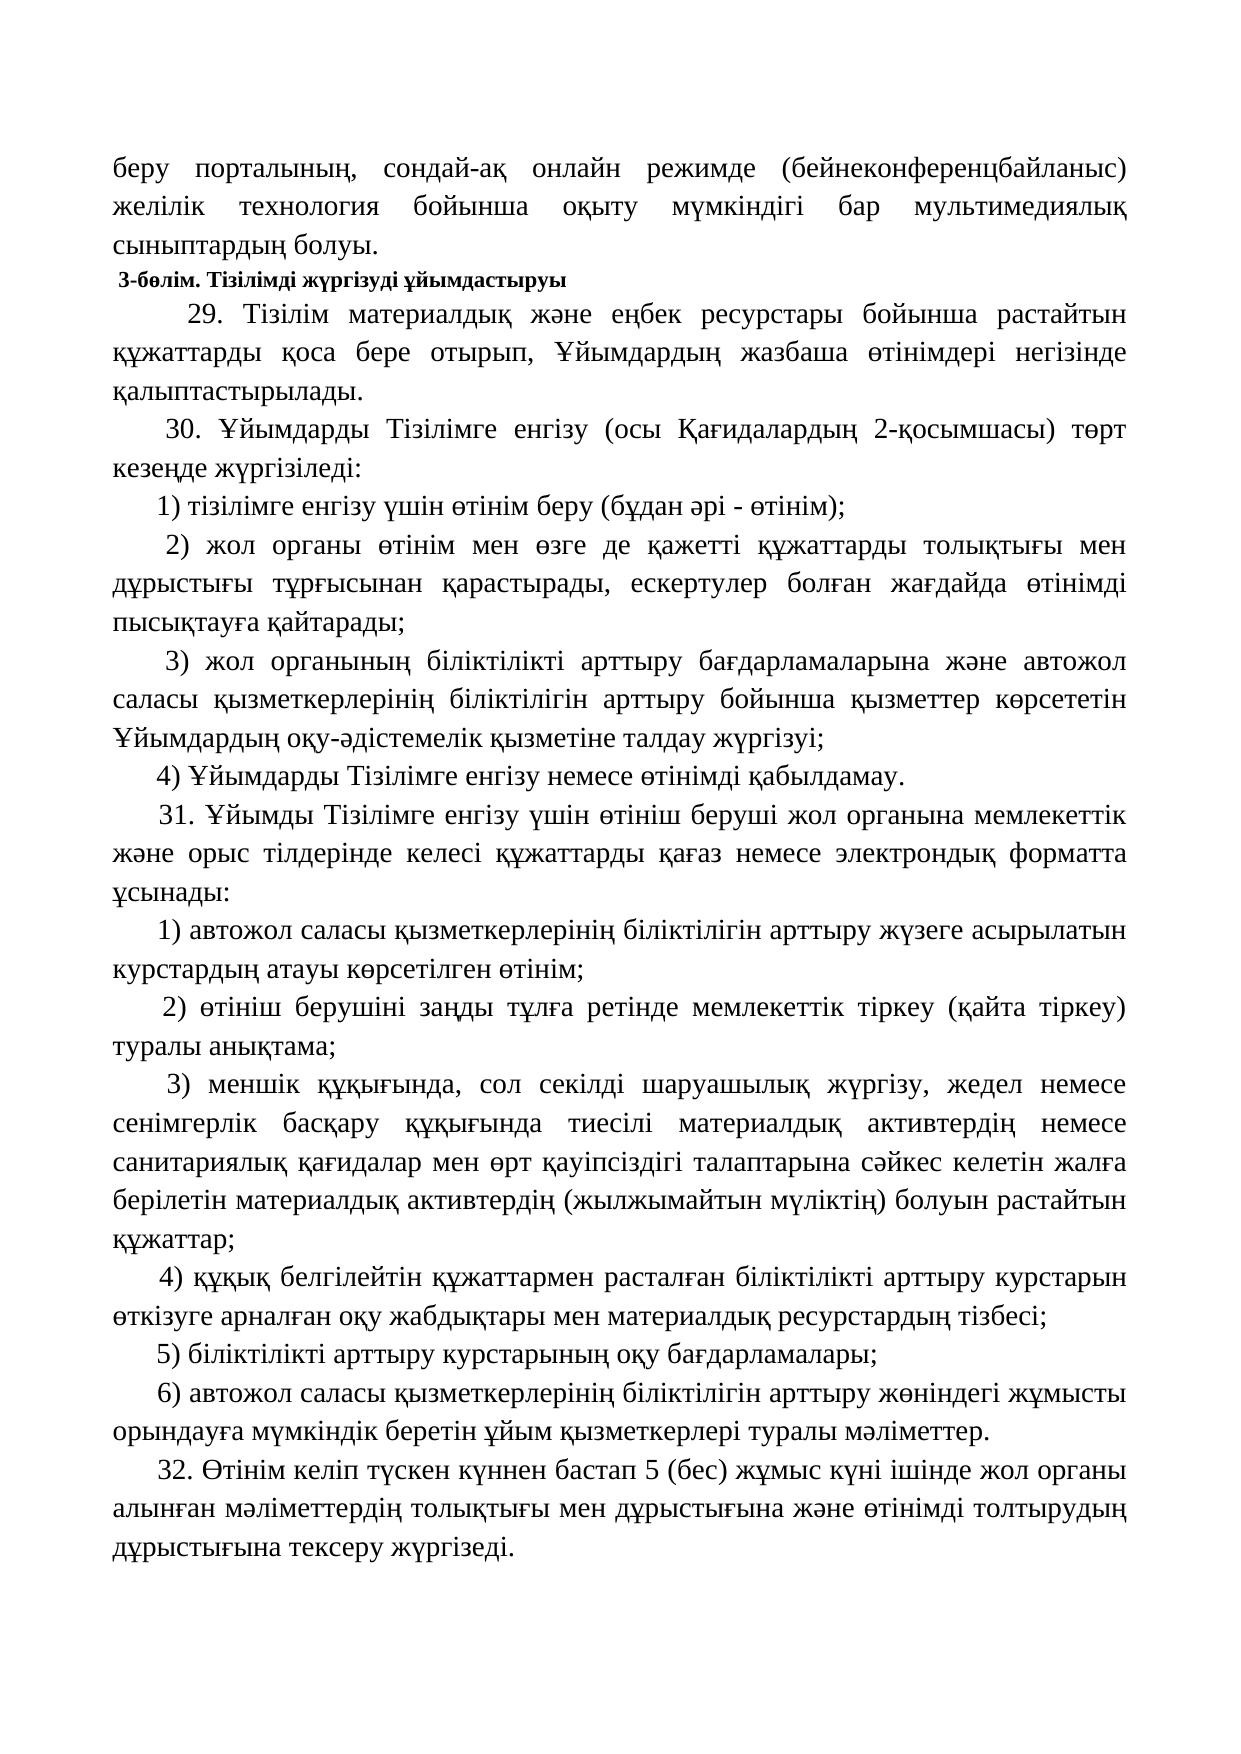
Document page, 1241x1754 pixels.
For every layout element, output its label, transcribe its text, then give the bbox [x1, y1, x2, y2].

text 29. Тізілім материалдық және еңбек ресурстары бойынша растайтын құжаттарды қоса бере отырып, Ұйымдардың жазбаша өтінімдері негізінде қалыптастырылады. [112, 296, 1128, 406]
text 2) өтініш берушіні заңды тұлға ретінде мемлекеттік тіркеу (қайта тіркеу) туралы анықтама; [112, 989, 1128, 1062]
text 6) автожол саласы қызметкерлерінің біліктілігін арттыру жөніндегі жұмысты орындауға мүмкіндік беретін ұйым қызметкерлері туралы мәліметтер. [112, 1375, 1128, 1447]
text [112, 150, 1128, 261]
text 3) жол органының біліктілікті арттыру бағдарламаларына және автожол саласы қызметкерлерінің біліктілігін арттыру бойынша қызметтер көрсететін Ұйымдардың оқу-әдістемелік қызметіне талдау жүргізуі; [112, 643, 1128, 753]
text 31. Ұйымды Тізілімге енгізу үшін өтініш беруші жол органына мемлекеттік және орыс тілдерінде келесі құжаттарды қағаз немесе электрондық форматта ұсынады: [112, 797, 1128, 907]
text 4) Ұйымдарды Тізілімге енгізу немесе өтінімді қабылдамау. [112, 758, 1128, 792]
text 3-бөлім. Тізілімді жүргізуді ұйымдастыруы [112, 266, 1128, 292]
text 1) автожол саласы қызметкерлерінің біліктілігін арттыру жүзеге асырылатын курстардың атауы көрсетілген өтінім; [112, 912, 1128, 984]
text 3) меншік құқығында, сол секілді шаруашылық жүргізу, жедел немесе сенімгерлік басқару құқығында тиесілі материалдық активтердің немесе санитариялық қағидалар мен өрт қауіпсіздігі талаптарына сәйкес келетін жалға берілетін материалдық активтердің (жылжымайтын мүліктің) болуын растайтын құжаттар; [112, 1067, 1128, 1254]
text 2) жол органы өтінім мен өзге де қажетті құжаттарды толықтығы мен дұрыстығы тұрғысынан қарастырады, ескертулер болған жағдайда өтінімді пысықтауға қайтарады; [112, 527, 1128, 638]
text 5) біліктілікті арттыру курстарының оқу бағдарламалары; [112, 1336, 1128, 1370]
text 32. Өтінім келіп түскен күннен бастап 5 (бес) жұмыс күні ішінде жол органы алынған мәліметтердің толықтығы мен дұрыстығына және өтінімді толтырудың дұрыстығына тексеру жүргізеді. [112, 1452, 1128, 1563]
text 1) тізілімге енгізу үшін өтінім беру (бұдан әрі - өтінім); [112, 488, 1128, 522]
text 30. Ұйымдарды Тізілімге енгізу (осы Қағидалардың 2-қосымшасы) төрт кезеңде жүргізіледі: [112, 411, 1128, 483]
text 4) құқық белгілейтін құжаттармен расталған біліктілікті арттыру курстарын өткізуге арналған оқу жабдықтары мен материалдық ресурстардың тізбесі; [112, 1259, 1128, 1331]
